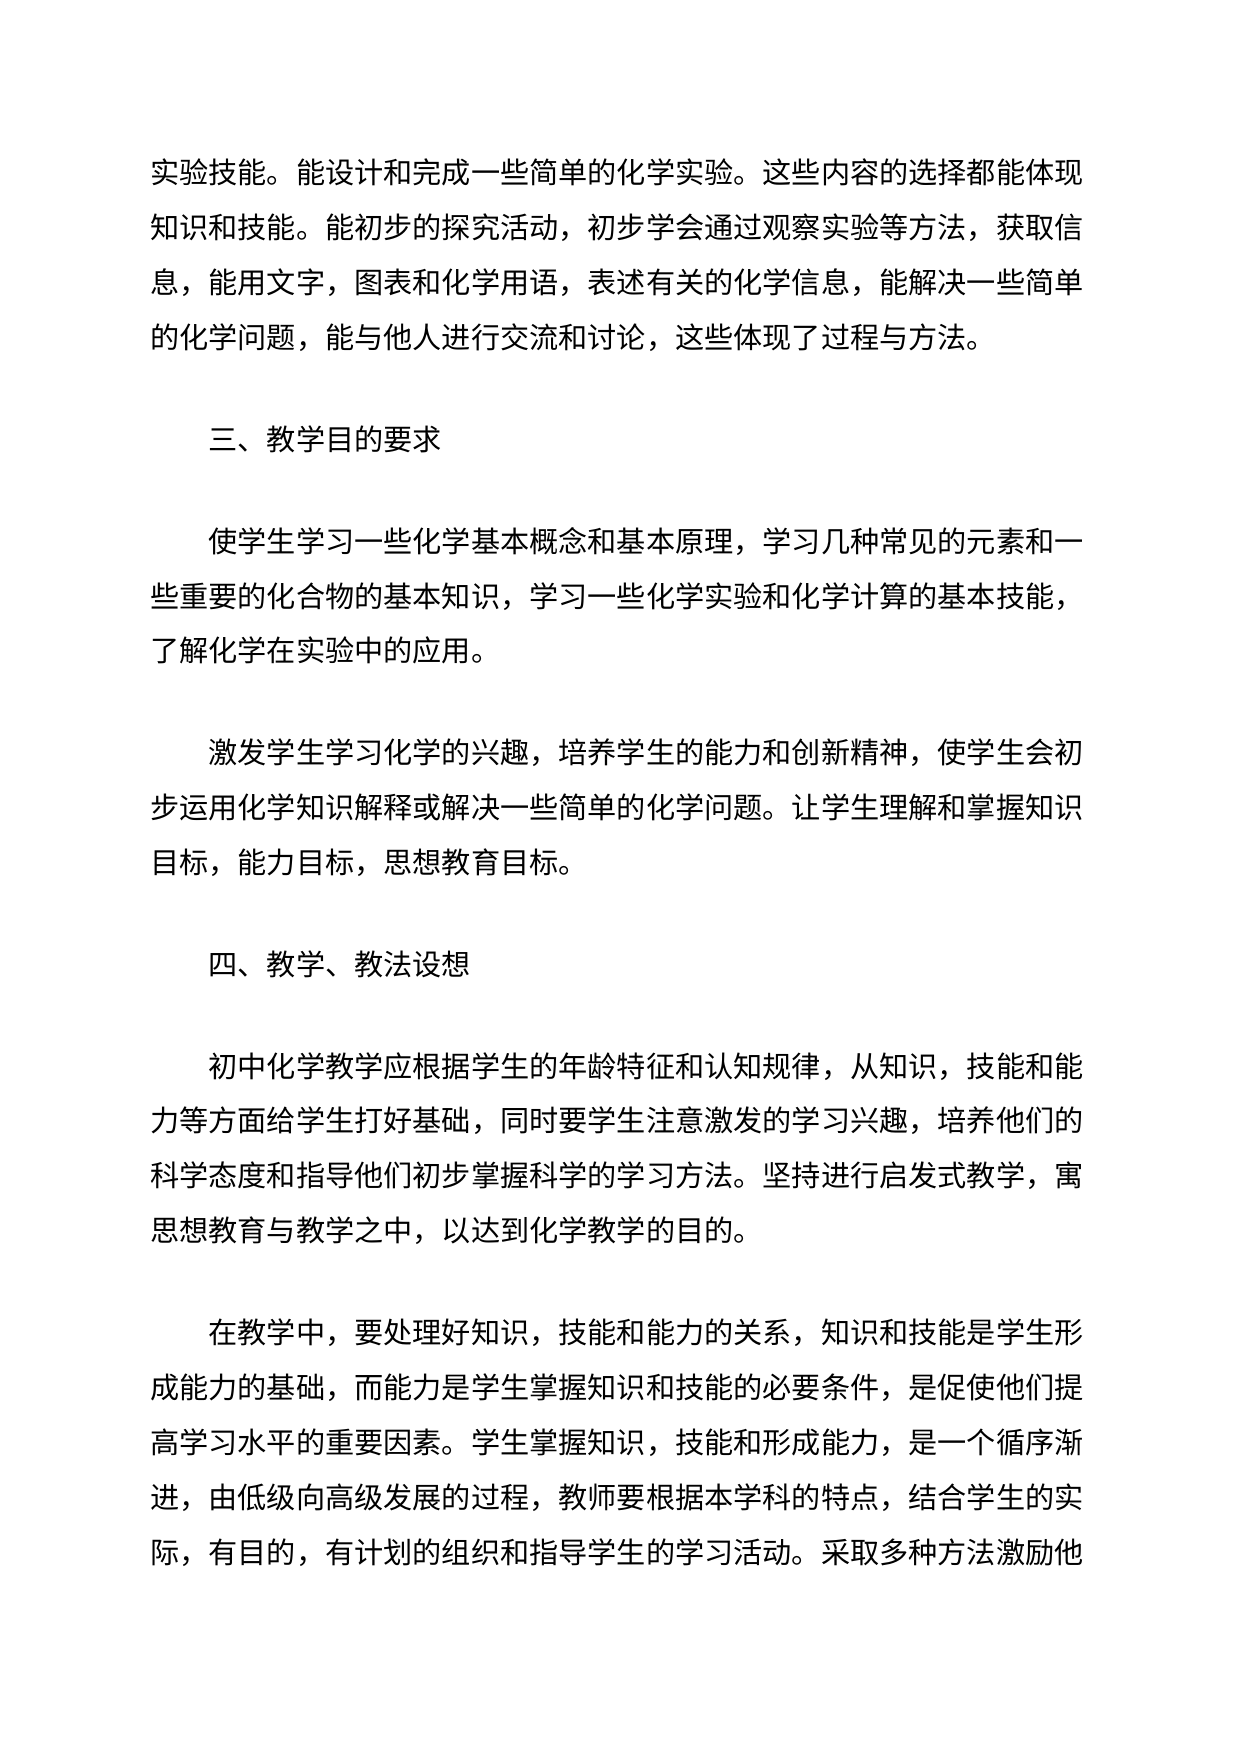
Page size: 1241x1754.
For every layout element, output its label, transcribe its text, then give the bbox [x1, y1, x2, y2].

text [150, 150, 1090, 357]
text 三、教学目的要求 [150, 416, 1090, 459]
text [150, 1309, 1090, 1571]
text 四、教学、教法设想 [150, 941, 1090, 984]
text 初中化学教学应根据学生的年龄特征和认知规律，从知识，技能和能力等方面给学生打好基础，同时要学生注意激发的学习兴趣，培养他们的科学态度和指导他们初步掌握科学的学习方法。坚持进行启发式教学，寓思想教育与教学之中，以达到化学教学的目的。 [150, 1043, 1090, 1250]
text 激发学生学习化学的兴趣，培养学生的能力和创新精神，使学生会初步运用化学知识解释或解决一些简单的化学问题。让学生理解和掌握知识目标，能力目标，思想教育目标。 [150, 730, 1090, 882]
text 使学生学习一些化学基本概念和基本原理，学习几种常见的元素和一些重要的化合物的基本知识，学习一些化学实验和化学计算的基本技能，了解化学在实验中的应用。 [150, 518, 1090, 670]
